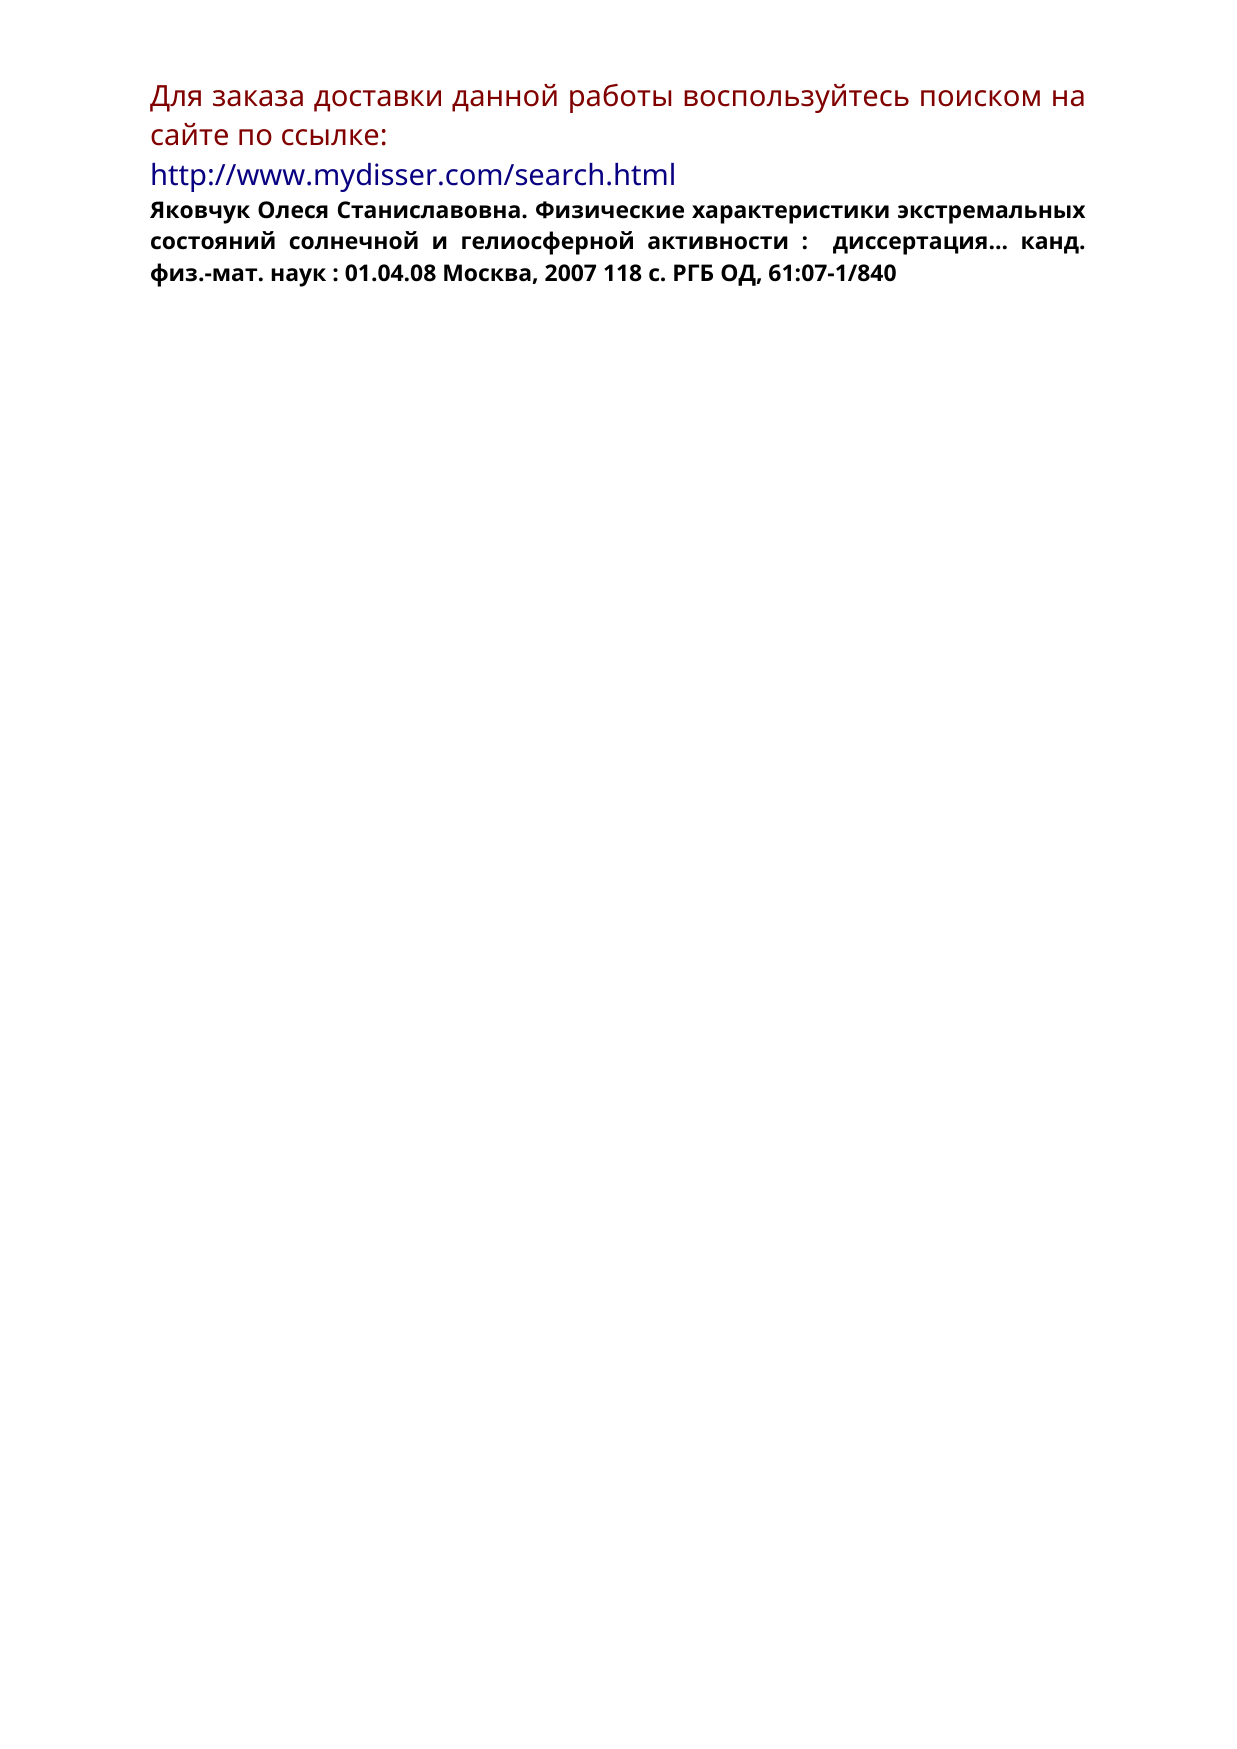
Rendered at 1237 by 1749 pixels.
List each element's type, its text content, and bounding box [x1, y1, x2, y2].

text Яковчук Олеся Станиславовна. Физические характеристики экстремальных состояний солнечной и гелиосферной активности : диссертация... канд. физ.-мат. наук : 01.04.08 Москва, 2007 118 с. РГБ ОД, 61:07-1/840 [150, 194, 1086, 288]
